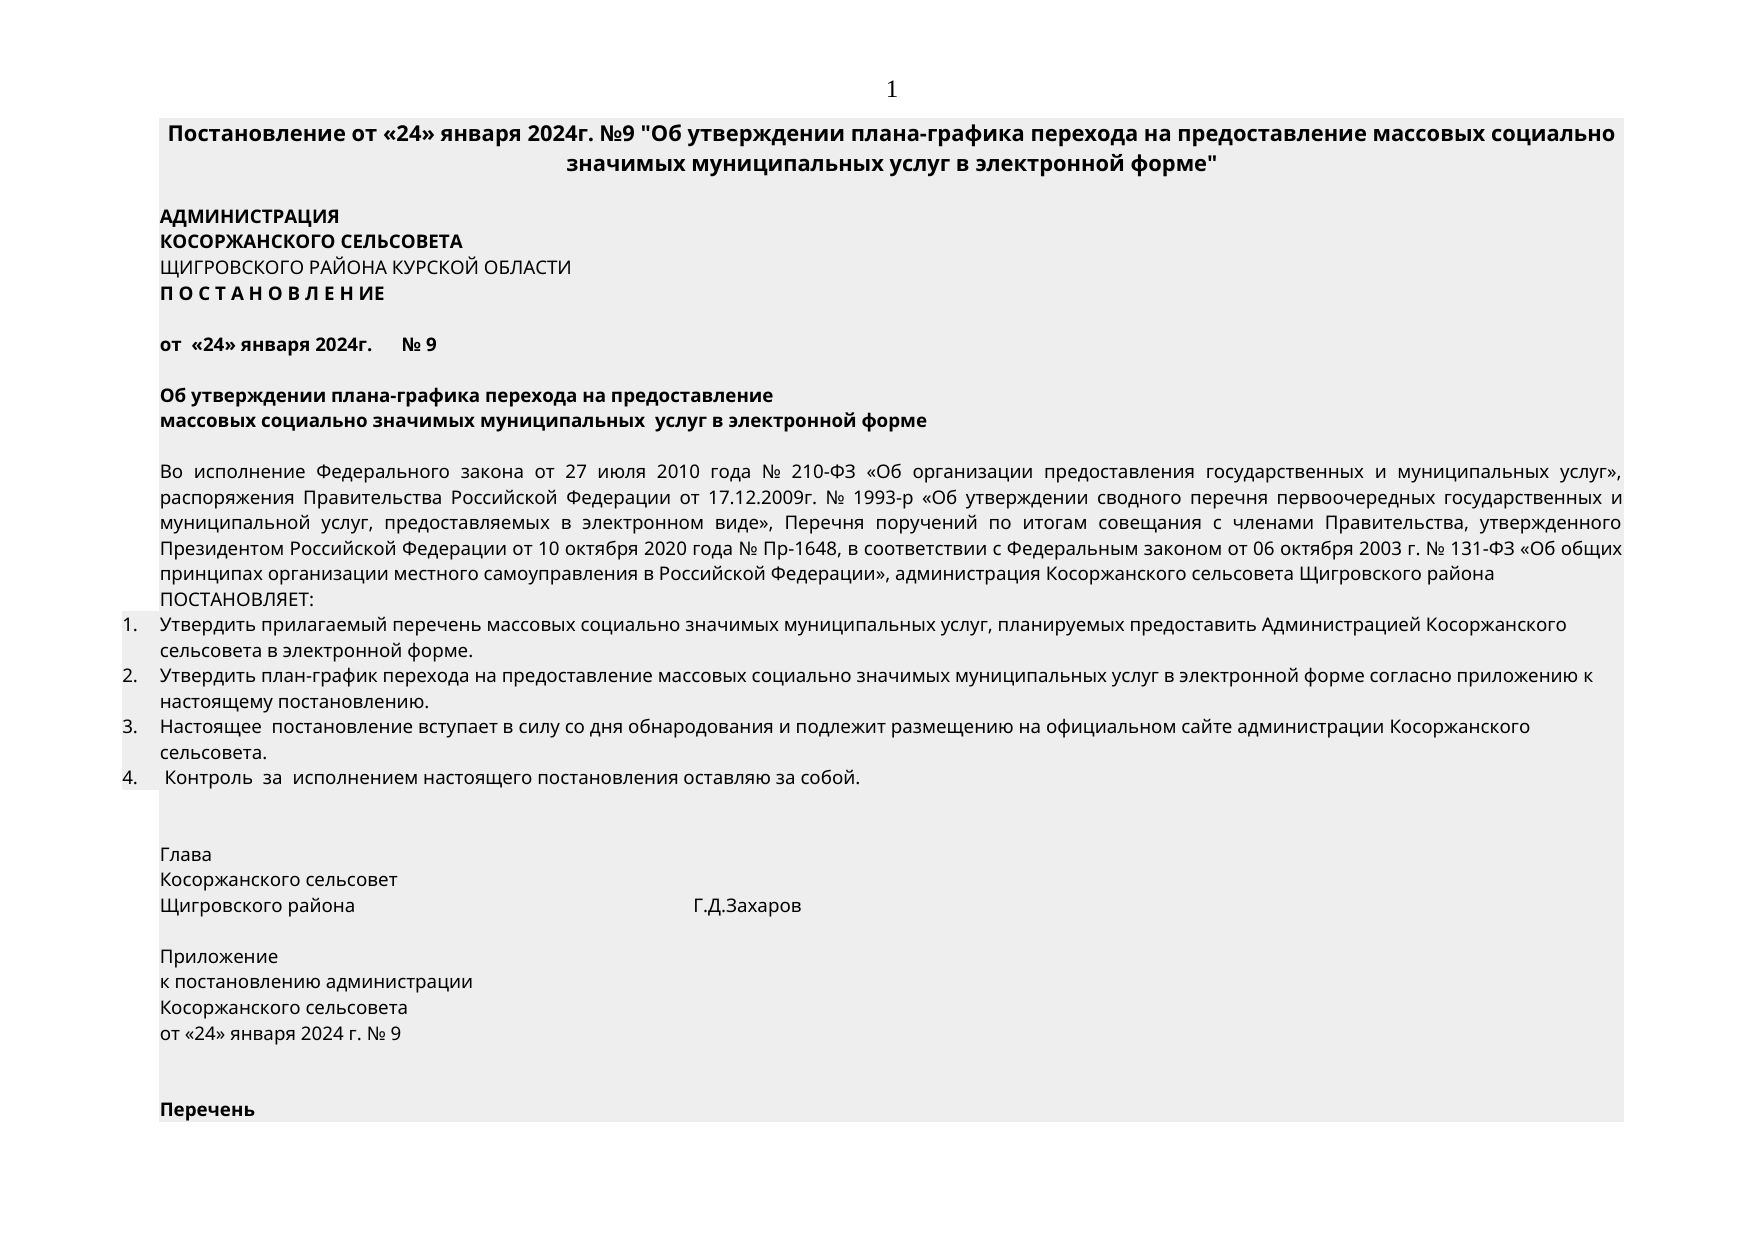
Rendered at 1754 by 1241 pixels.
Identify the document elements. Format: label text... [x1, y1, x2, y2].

text КОСОРЖАНСКОГО СЕЛЬСОВЕТА [159, 229, 1624, 254]
text Глава [159, 841, 1624, 867]
list Утвердить прилагаемый перечень массовых социально значимых муниципальных услуг, планируемых предоставить Администрацией Косоржанского сельсовета в электронной форме. [122, 612, 1624, 663]
list Утвердить план-график перехода на предоставление массовых социально значимых муниципальных услуг в электронной форме согласно приложению к настоящему постановлению. [122, 663, 1624, 714]
text от «24» января 2024 г. № 9 [159, 1020, 1624, 1045]
text от «24» января 2024г. № 9 [159, 331, 1624, 356]
text Постановление от «24» января 2024г. №9 "Об утверждении плана-графика перехода на предоставление массовых социально значимых муниципальных услуг в электронной форме" [159, 118, 1624, 178]
text Перечень [159, 1096, 1624, 1122]
text Косоржанского сельсовет [159, 867, 1624, 892]
text к постановлению администрации [159, 969, 1624, 994]
text Приложение [159, 943, 1624, 969]
text АДМИНИСТРАЦИЯ [159, 203, 1624, 229]
text Щигровского района Г.Д.Захаров [159, 892, 1624, 918]
text П О С Т А Н О В Л Е Н ИЕ [159, 280, 1624, 305]
text ПОСТАНОВЛЯЕТ: [159, 586, 1624, 612]
text Косоржанского сельсовета [159, 994, 1624, 1020]
text Во исполнение Федерального закона от 27 июля 2010 года № 210-ФЗ «Об организации предоставления государственных и муниципальных услуг», распоряжения Правительства Российской Федерации от 17.12.2009г. № 1993-р «Об утверждении сводного перечня первоочередных государственных и муниципальной услуг, предоставляемых в электронном виде», Перечня поручений по итогам совещания с членами Правительства, утвержденного Президентом Российской Федерации от 10 октября 2020 года № Пр-1648, в соответствии с Федеральным законом от 06 октября 2003 г. № 131-ФЗ «Об общих принципах организации местного самоуправления в Российской Федерации», администрация Косоржанского сельсовета Щигровского района [159, 458, 1624, 586]
list Контроль за исполнением настоящего постановления оставляю за собой. [122, 765, 1624, 790]
text массовых социально значимых муниципальных услуг в электронной форме [159, 407, 1624, 433]
list Настоящее постановление вступает в силу со дня обнародования и подлежит размещению на официальном сайте администрации Косоржанского сельсовета. [122, 714, 1624, 765]
text Об утверждении плана-графика перехода на предоставление [159, 382, 1624, 407]
text ЩИГРОВСКОГО РАЙОНА КУРСКОЙ ОБЛАСТИ [159, 254, 1624, 280]
